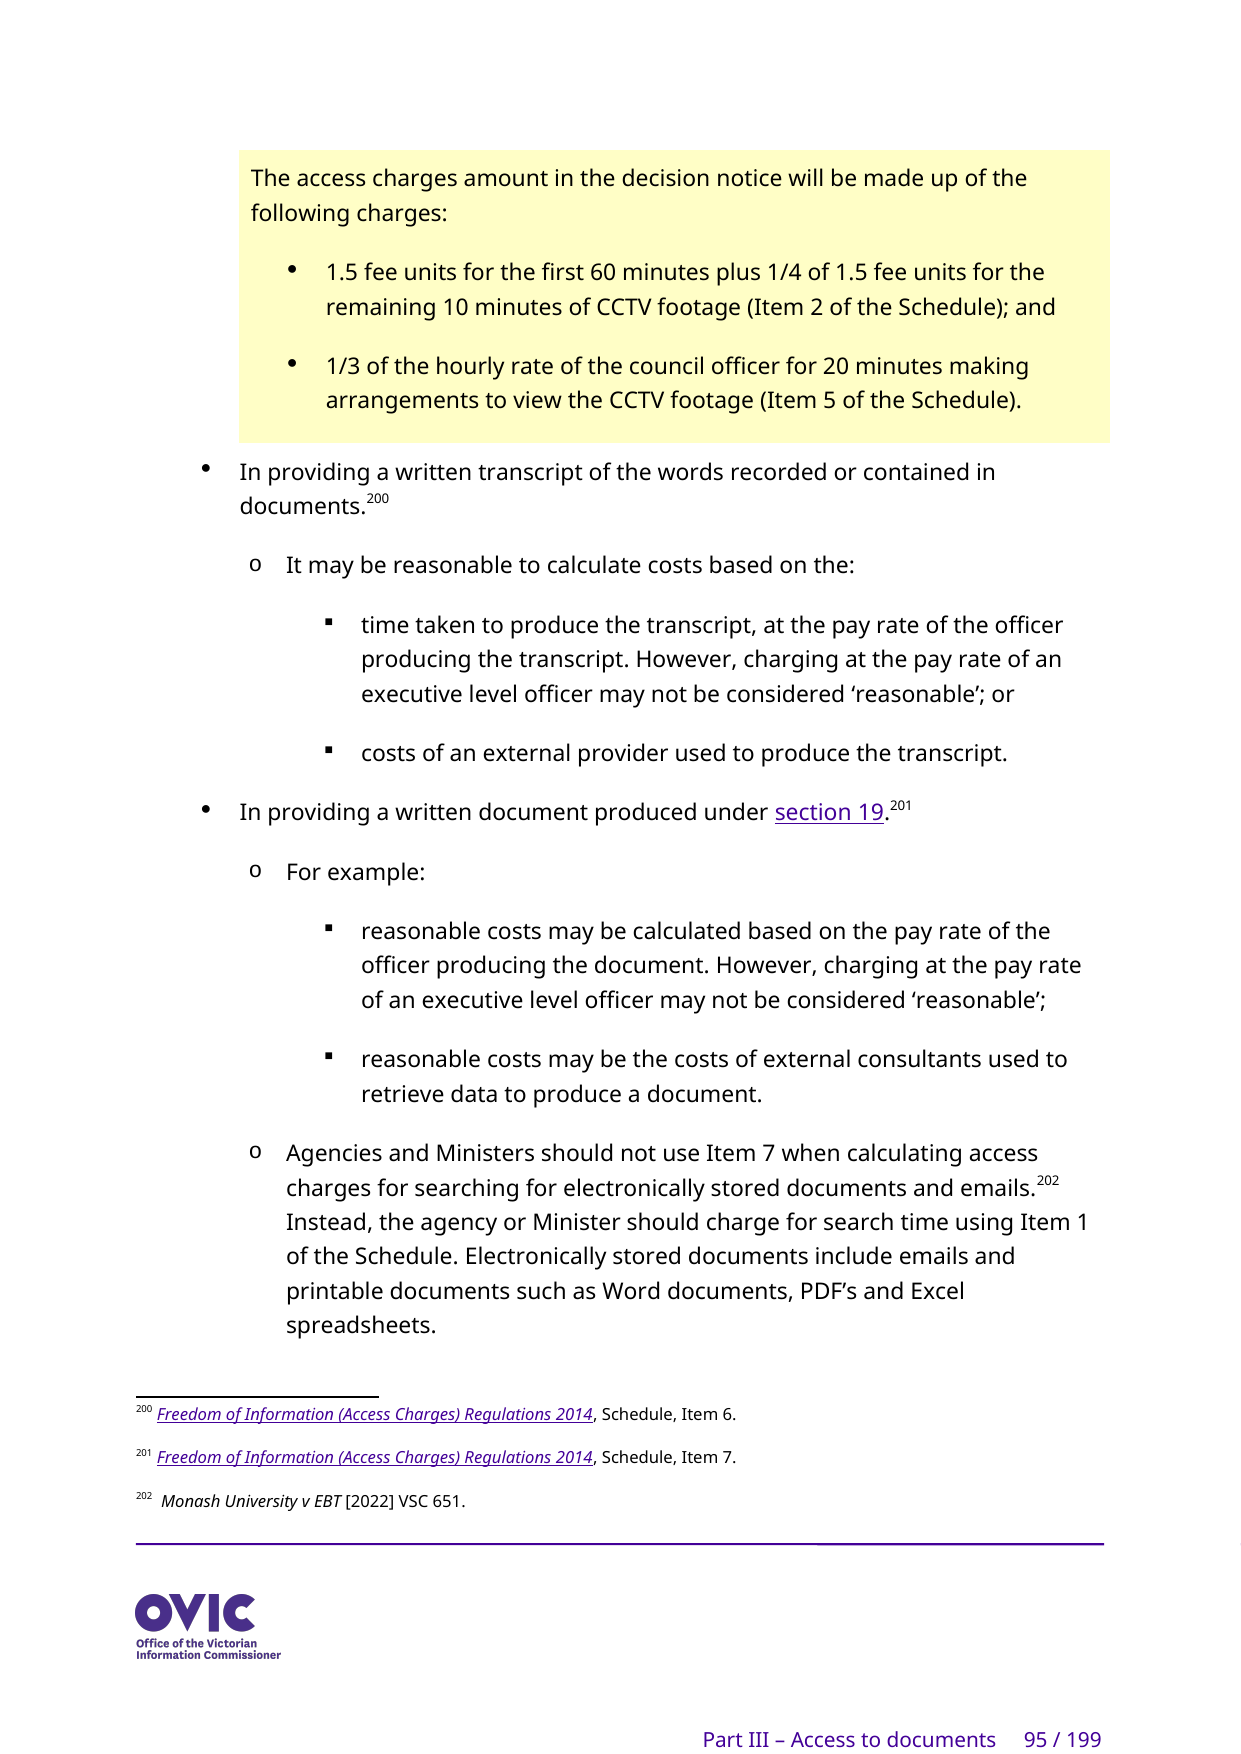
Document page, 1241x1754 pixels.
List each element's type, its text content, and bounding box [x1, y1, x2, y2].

list In providing a written transcript of the words recorded or contained in documents. [202, 456, 1104, 521]
list reasonable costs may be the costs of external consultants used to retrieve data to produce a document. [323, 1043, 1104, 1109]
list Agencies and Ministers should not use Item 7 when calculating access charges for searching for electronically stored documents and emails. Instead, the agency or Minister should charge for search time using Item 1 of the Schedule. Electronically stored documents include emails and printable documents such as Word documents, PDF’s and Excel spreadsheets. [248, 1137, 1104, 1340]
list It may be reasonable to calculate costs based on the: [248, 549, 1104, 581]
picture [135, 1594, 281, 1659]
list In providing a written document produced under section 19. [202, 796, 1104, 827]
list time taken to produce the transcript, at the pay rate of the officer producing the transcript. However, charging at the pay rate of an executive level officer may not be considered ‘reasonable’; or [323, 609, 1104, 709]
list costs of an external provider used to produce the transcript. [323, 737, 1104, 768]
list reasonable costs may be calculated based on the pay rate of the officer producing the document. However, charging at the pay rate of an executive level officer may not be considered ‘reasonable’; [323, 915, 1104, 1015]
list For example: [248, 856, 1104, 887]
